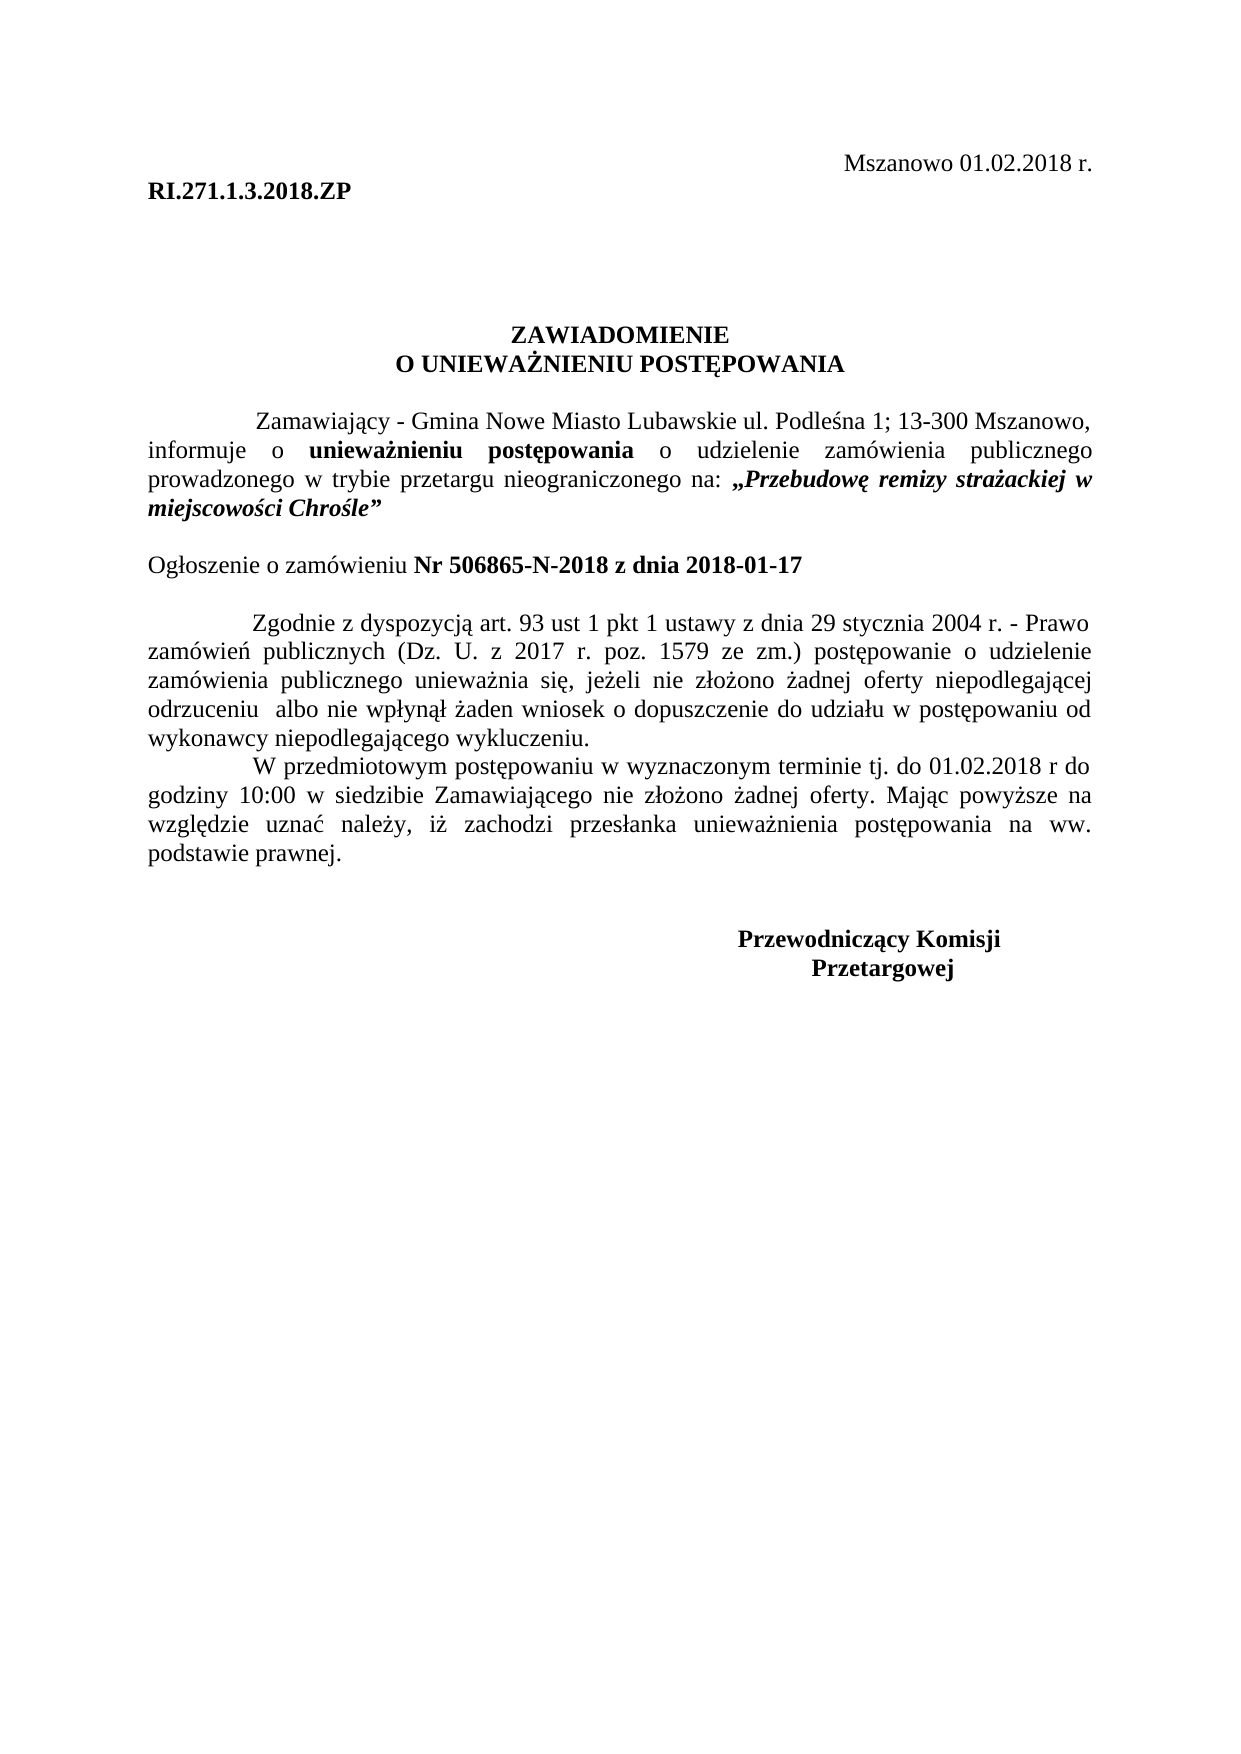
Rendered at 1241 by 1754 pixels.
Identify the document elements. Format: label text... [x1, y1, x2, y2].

text O UNIEWAŻNIENIU POSTĘPOWANIA [148, 349, 1093, 378]
text ZAWIADOMIENIE [148, 320, 1093, 349]
list Ogłoszenie o zamówieniu Nr 506865-N-2018 z dnia 2018-01-17 [148, 550, 1093, 579]
text RI.271.1.3.2018.ZP [148, 176, 1093, 205]
text Przetargowej [811, 953, 1093, 981]
text Mszanowo 01.02.2018 r. [148, 148, 1093, 176]
text Przewodniczący Komisji [738, 924, 1093, 953]
text Zgodnie z dyspozycją art. 93 ust 1 pkt 1 ustawy z dnia 29 stycznia 2004 r. - Prawo zamówień publicznych (Dz. U. z 2017 r. poz. 1579 ze zm.) postępowanie o udzielenie zamówienia publicznego unieważnia się, jeżeli nie złożono żadnej oferty niepodlegającej odrzuceniu albo nie wpłynął żaden wniosek o dopuszczenie do udziału w postępowaniu od wykonawcy niepodlegającego wykluczeniu. [148, 608, 1093, 751]
text W przedmiotowym postępowaniu w wyznaczonym terminie tj. do 01.02.2018 r do godziny 10:00 w siedzibie Zamawiającego nie złożono żadnej oferty. Mając powyższe na względzie uznać należy, iż zachodzi przesłanka unieważnienia postępowania na ww. podstawie prawnej. [148, 751, 1093, 866]
text Zamawiający - Gmina Nowe Miasto Lubawskie ul. Podleśna 1; 13-300 Mszanowo, informuje o unieważnieniu postępowania o udzielenie zamówienia publicznego prowadzonego w trybie przetargu nieograniczonego na: „Przebudowę remizy strażackiej w miejscowości Chrośle” [148, 406, 1093, 521]
